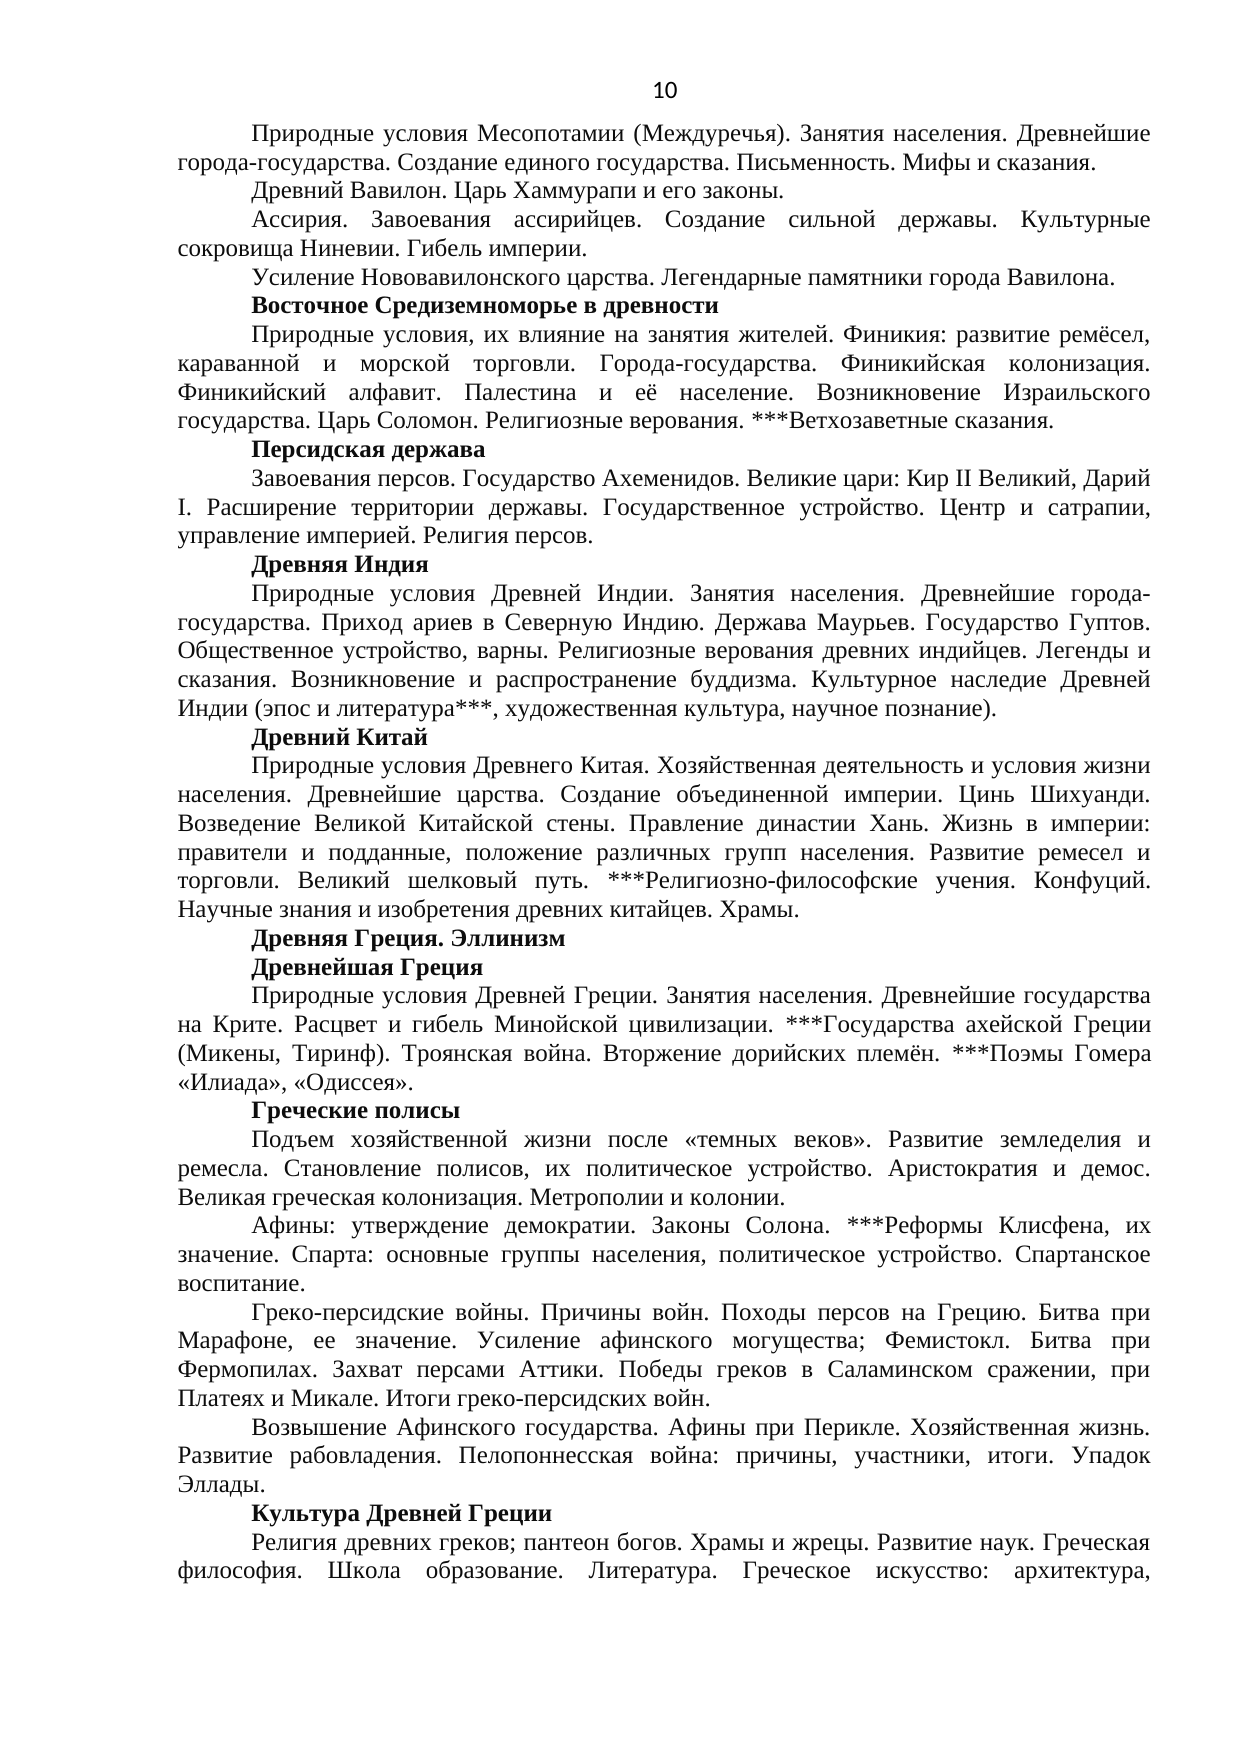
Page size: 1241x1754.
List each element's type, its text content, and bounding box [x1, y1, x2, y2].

text Персидская держава [177, 434, 1152, 463]
text Подъем хозяйственной жизни после «темных веков». Развитие земледелия и ремесла. Становление полисов, их политическое устройство. Аристократия и демос. Великая греческая колонизация. Метрополии и колонии. [177, 1124, 1152, 1211]
text Греко-персидские войны. Причины войн. Походы персов на Грецию. Битва при Марафоне, ее значение. Усиление афинского могущества; Фемистокл. Битва при Фермопилах. Захват персами Аттики. Победы греков в Саламинском сражении, при Платеях и Микале. Итоги греко-персидских войн. [177, 1297, 1152, 1412]
text Природные условия Древней Греции. Занятия населения. Древнейшие государства на Крите. Расцвет и гибель Минойской цивилизации. ***Государства ахейской Греции (Микены, Тиринф). Троянская война. Вторжение дорийских племён. ***Поэмы Гомера «Илиада», «Одиссея». [177, 981, 1152, 1096]
text Ассирия. Завоевания ассирийцев. Создание сильной державы. Культурные сокровища Ниневии. Гибель империи. [177, 204, 1152, 262]
text Греческие полисы [177, 1096, 1152, 1124]
text Культура Древней Греции [177, 1498, 1152, 1527]
text Природные условия Древнего Китая. Хозяйственная деятельность и условия жизни населения. Древнейшие царства. Создание объединенной империи. Цинь Шихуанди. Возведение Великой Китайской стены. Правление династии Хань. Жизнь в империи: правители и подданные, положение различных групп населения. Развитие ремесел и торговли. Великий шелковый путь. ***Религиозно-философские учения. Конфуций. Научные знания и изобретения древних китайцев. Храмы. [177, 751, 1152, 923]
text Природные условия Древней Индии. Занятия населения. Древнейшие города-государства. Приход ариев в Северную Индию. Держава Маурьев. Государство Гуптов. Общественное устройство, варны. Религиозные верования древних индийцев. Легенды и сказания. Возникновение и распространение буддизма. Культурное наследие Древней Индии (эпос и литература***, художественная культура, научное познание). [177, 578, 1152, 722]
text Афины: утверждение демократии. Законы Солона. ***Реформы Клисфена, их значение. Спарта: основные группы населения, политическое устройство. Спартанское воспитание. [177, 1211, 1152, 1297]
text Природные условия, их влияние на занятия жителей. Финикия: развитие ремёсел, караванной и морской торговли. Города-государства. Финикийская колонизация. Финикийский алфавит. Палестина и её население. Возникновение Израильского государства. Царь Соломон. Религиозные верования. ***Ветхозаветные сказания. [177, 319, 1152, 434]
text Природные условия Месопотамии (Междуречья). Занятия населения. Древнейшие города-государства. Создание единого государства. Письменность. Мифы и сказания. [177, 118, 1152, 176]
text Возвышение Афинского государства. Афины при Перикле. Хозяйственная жизнь. Развитие рабовладения. Пелопоннесская война: причины, участники, итоги. Упадок Эллады. [177, 1412, 1152, 1498]
text Древнейшая Греция [177, 952, 1152, 981]
text Древняя Греция. Эллинизм [177, 923, 1152, 952]
text Завоевания персов. Государство Ахеменидов. Великие цари: Кир II Великий, Дарий I. Расширение территории державы. Государственное устройство. Центр и сатрапии, управление империей. Религия персов. [177, 463, 1152, 549]
text Восточное Средиземноморье в древности [177, 291, 1152, 319]
text Древний Китай [177, 722, 1152, 751]
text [177, 1527, 1152, 1584]
text Древняя Индия [177, 549, 1152, 578]
text Древний Вавилон. Царь Хаммурапи и его законы. [177, 176, 1152, 204]
text Усиление Нововавилонского царства. Легендарные памятники города Вавилона. [177, 262, 1152, 291]
